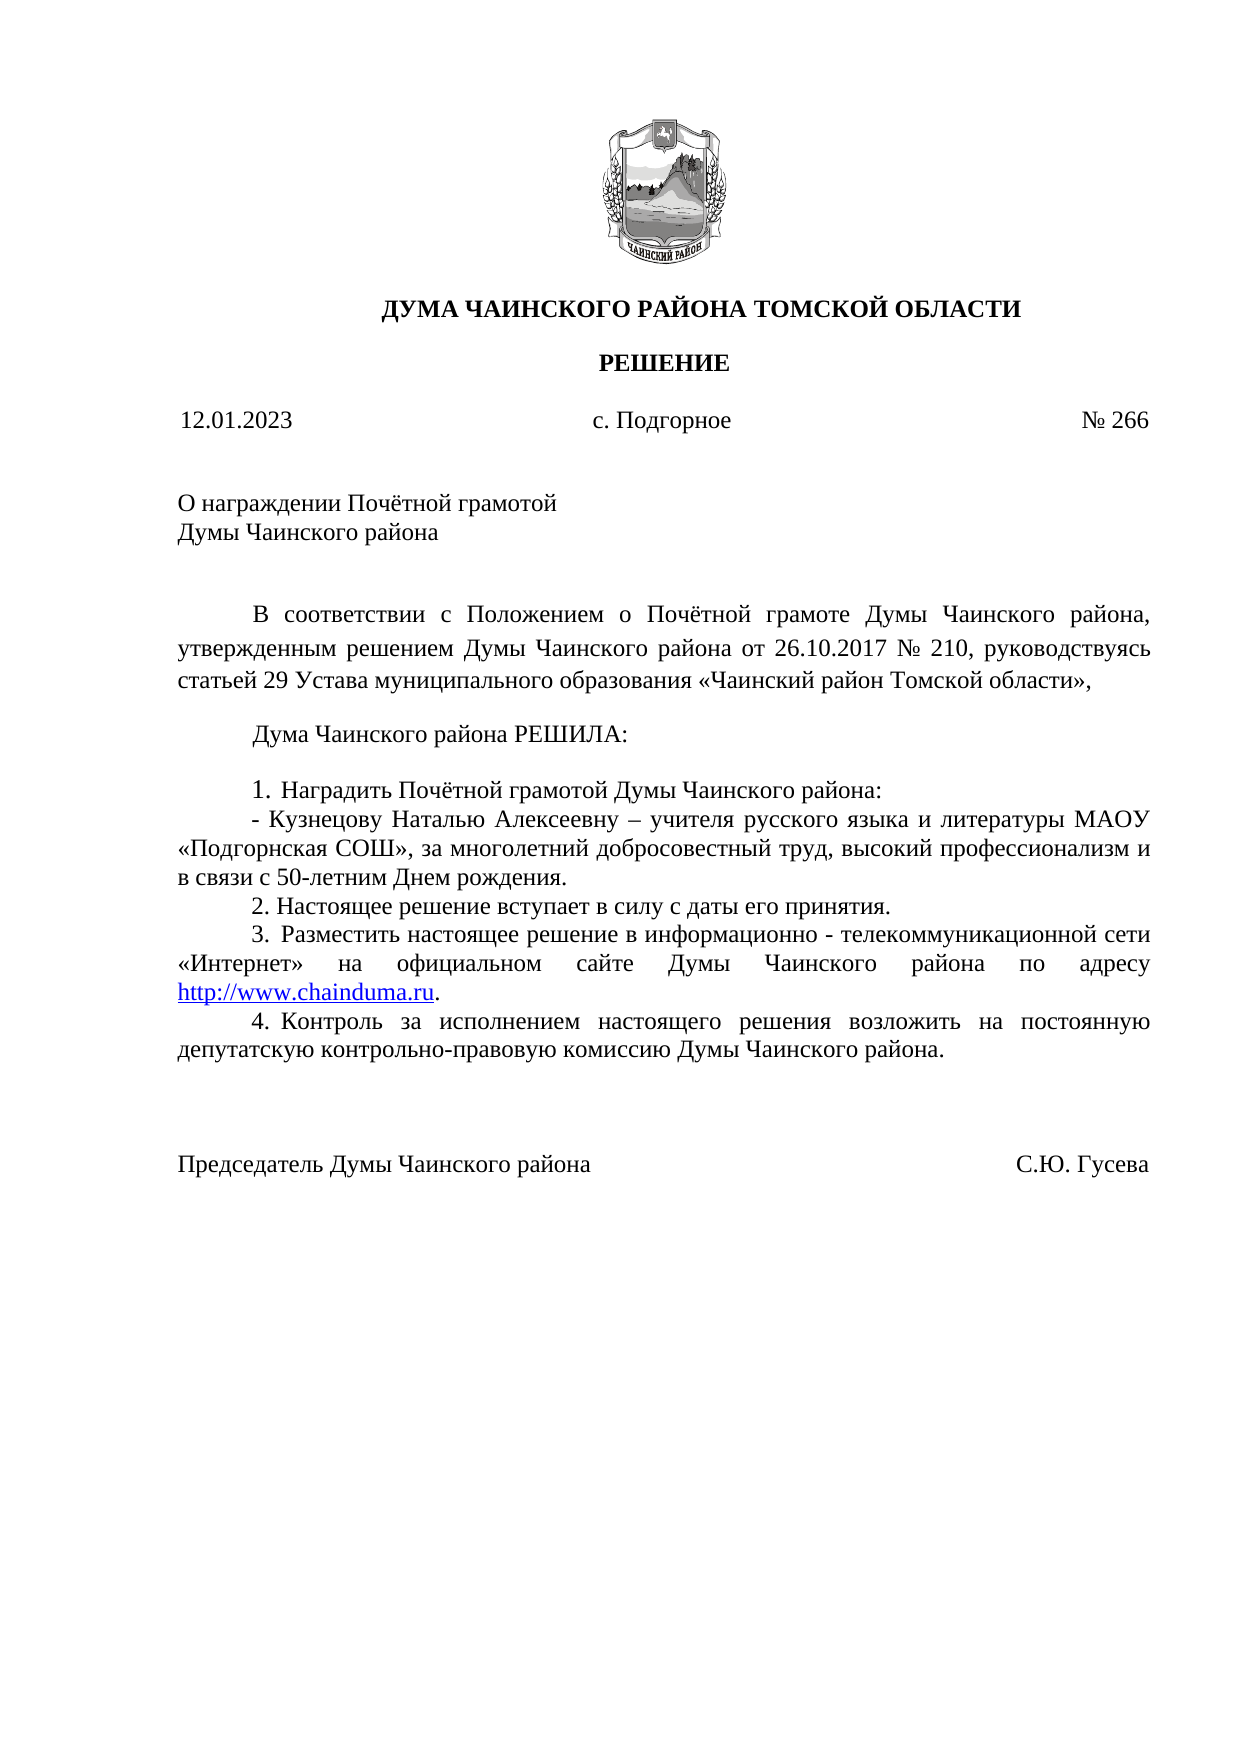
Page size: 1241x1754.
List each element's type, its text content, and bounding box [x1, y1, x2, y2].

text 12.01.2023 с. Подгорное № 266 [177, 406, 1152, 434]
list - Кузнецову Наталью Алексеевну – учителя русского языка и литературы МАОУ «Подгорнская СОШ», за многолетний добросовестный труд, высокий профессионализм и в связи с 50-летним Днем рождения. [177, 804, 1152, 891]
text Дума Чаинского района РЕШИЛА: [177, 719, 1152, 748]
list Контроль за исполнением настоящего решения возложить на постоянную депутатскую контрольно-правовую комиссию Думы Чаинского района. [177, 1006, 1152, 1063]
text ДУМА ЧАИНСКОГО РАЙОНА ТОМСКОЙ ОБЛАСТИ [177, 294, 1152, 323]
text Думы Чаинского района [177, 517, 679, 546]
list 2. Настоящее решение вступает в силу с даты его принятия. [177, 891, 1152, 919]
list Разместить настоящее решение в информационно - телекоммуникационной сети «Интернет» на официальном сайте Думы Чаинского района по адресу http://www.chainduma.ru. [177, 919, 1152, 1006]
text Председатель Думы Чаинского района С.Ю. Гусева [177, 1149, 1152, 1178]
text РЕШЕНИЕ [177, 348, 1152, 377]
text В соответствии с Положением о Почётной грамоте Думы Чаинского района, утвержденным решением Думы Чаинского района от 26.10.2017 № 210, руководствуясь статьей 29 Устава муниципального образования «Чаинский район Томской области», [177, 599, 1152, 694]
list Наградить Почётной грамотой Думы Чаинского района: [177, 773, 1152, 804]
text О награждении Почётной грамотой [177, 488, 679, 517]
